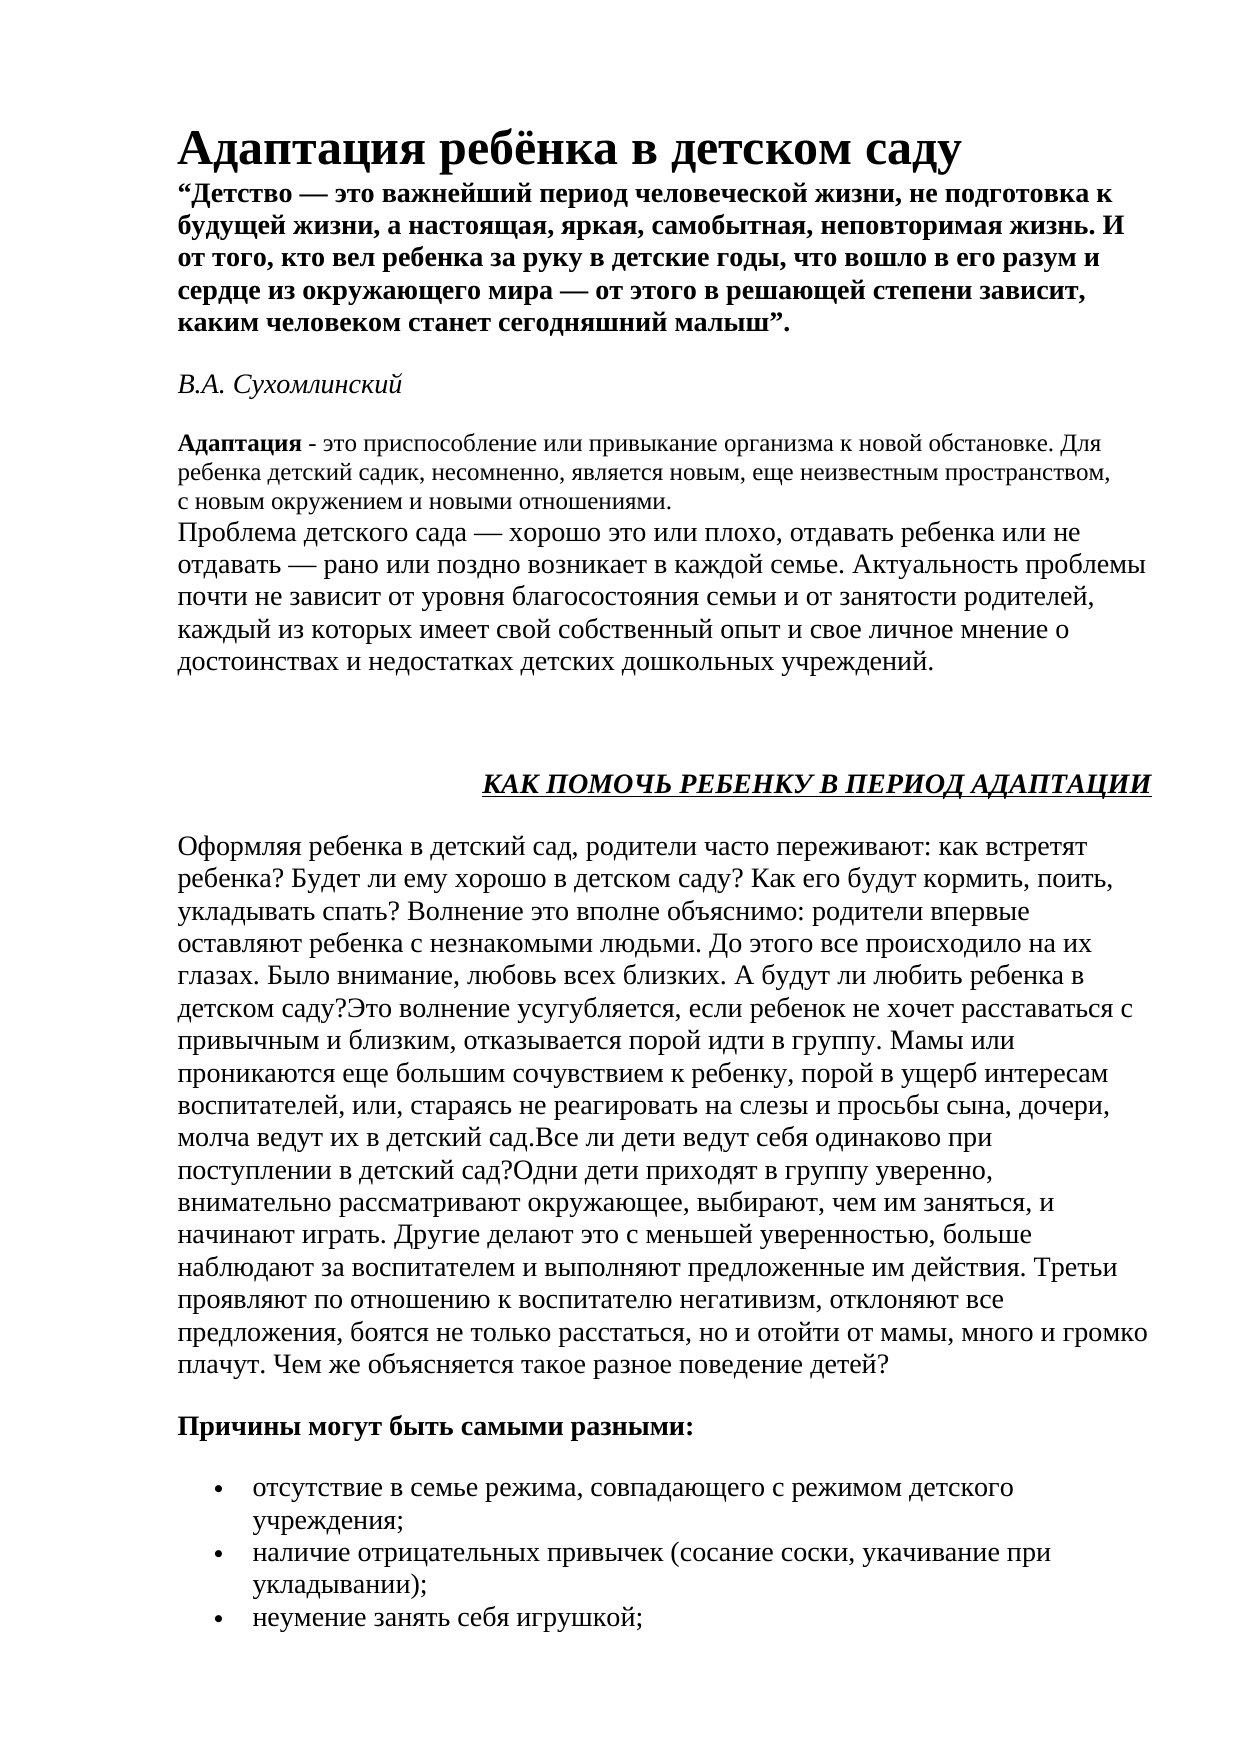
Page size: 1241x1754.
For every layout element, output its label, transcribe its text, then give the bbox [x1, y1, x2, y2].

list наличие отрицательных привычек (сосание соски, укачивание при укладывании); [215, 1535, 1152, 1600]
list неумение занять себя игрушкой; [215, 1600, 1152, 1632]
list отсутствие в семье режима, совпадающего с режимом детского учреждения; [215, 1470, 1152, 1535]
text В.А. Сухомлинский [177, 367, 1152, 399]
text Причины могут быть самыми разными: [177, 1409, 1152, 1441]
text Оформляя ребенка в детский сад, родители часто переживают: как встретят ребенка? Будет ли ему хорошо в детском саду? Как его будут кормить, поить, укладывать спать? Волнение это вполне объяснимо: родители впервые оставляют ребенка с незнакомыми людьми. До этого все происходило на их глазах. Было внимание, любовь всех близких. А будут ли любить ребенка в детском саду?Это волнение усугубляется, если ребенок не хочет расставаться с привычным и близким, отказывается порой идти в группу. Мамы или проникаются еще большим сочувствием к ребенку, порой в ущерб интересам воспитателей, или, стараясь не реагировать на слезы и просьбы сына, дочери, молча ведут их в детский сад.Все ли дети ведут себя одинаково при поступлении в детский сад?Одни дети приходят в группу уверенно, внимательно рассматривают окружающее, выбирают, чем им заняться, и начинают играть. Другие делают это с меньшей уверенностью, больше наблюдают за воспитателем и выполняют предложенные им действия. Третьи проявляют по отношению к воспитателю негативизм, отклоняют все предложения, боятся не только расстаться, но и отойти от мамы, много и громко плачут. Чем же объясняется такое разное поведение детей? [177, 829, 1152, 1379]
text КАК ПОМОЧЬ РЕБЕНКУ В ПЕРИОД АДАПТАЦИИ [177, 767, 1152, 800]
text Адаптация - это приспособление или привыкание организма к новой обстановке. Для ребенка детский садик, несомненно, является новым, еще неизвестным пространством, с новым окружением и новыми отношениями. Проблема детского сада — хорошо это или плохо, отдавать ребенка или не отдавать — рано или поздно возникает в каждой семье. Актуальность проблемы почти не зависит от уровня благосостояния семьи и от занятости родителей, каждый из которых имеет свой собственный опыт и свое личное мнение о достоинствах и недостатках детских дошкольных учреждений. [177, 428, 1152, 677]
text Адаптация ребёнка в детском саду “Детство — это важнейший период человеческой жизни, не подготовка к будущей жизни, а настоящая, яркая, самобытная, неповторимая жизнь. И от того, кто вел ребенка за руку в детские годы, что вошло в его разум и сердце из окружающего мира — от этого в решающей степени зависит, каким человеком станет сегодняшний малыш”. [177, 118, 1152, 338]
